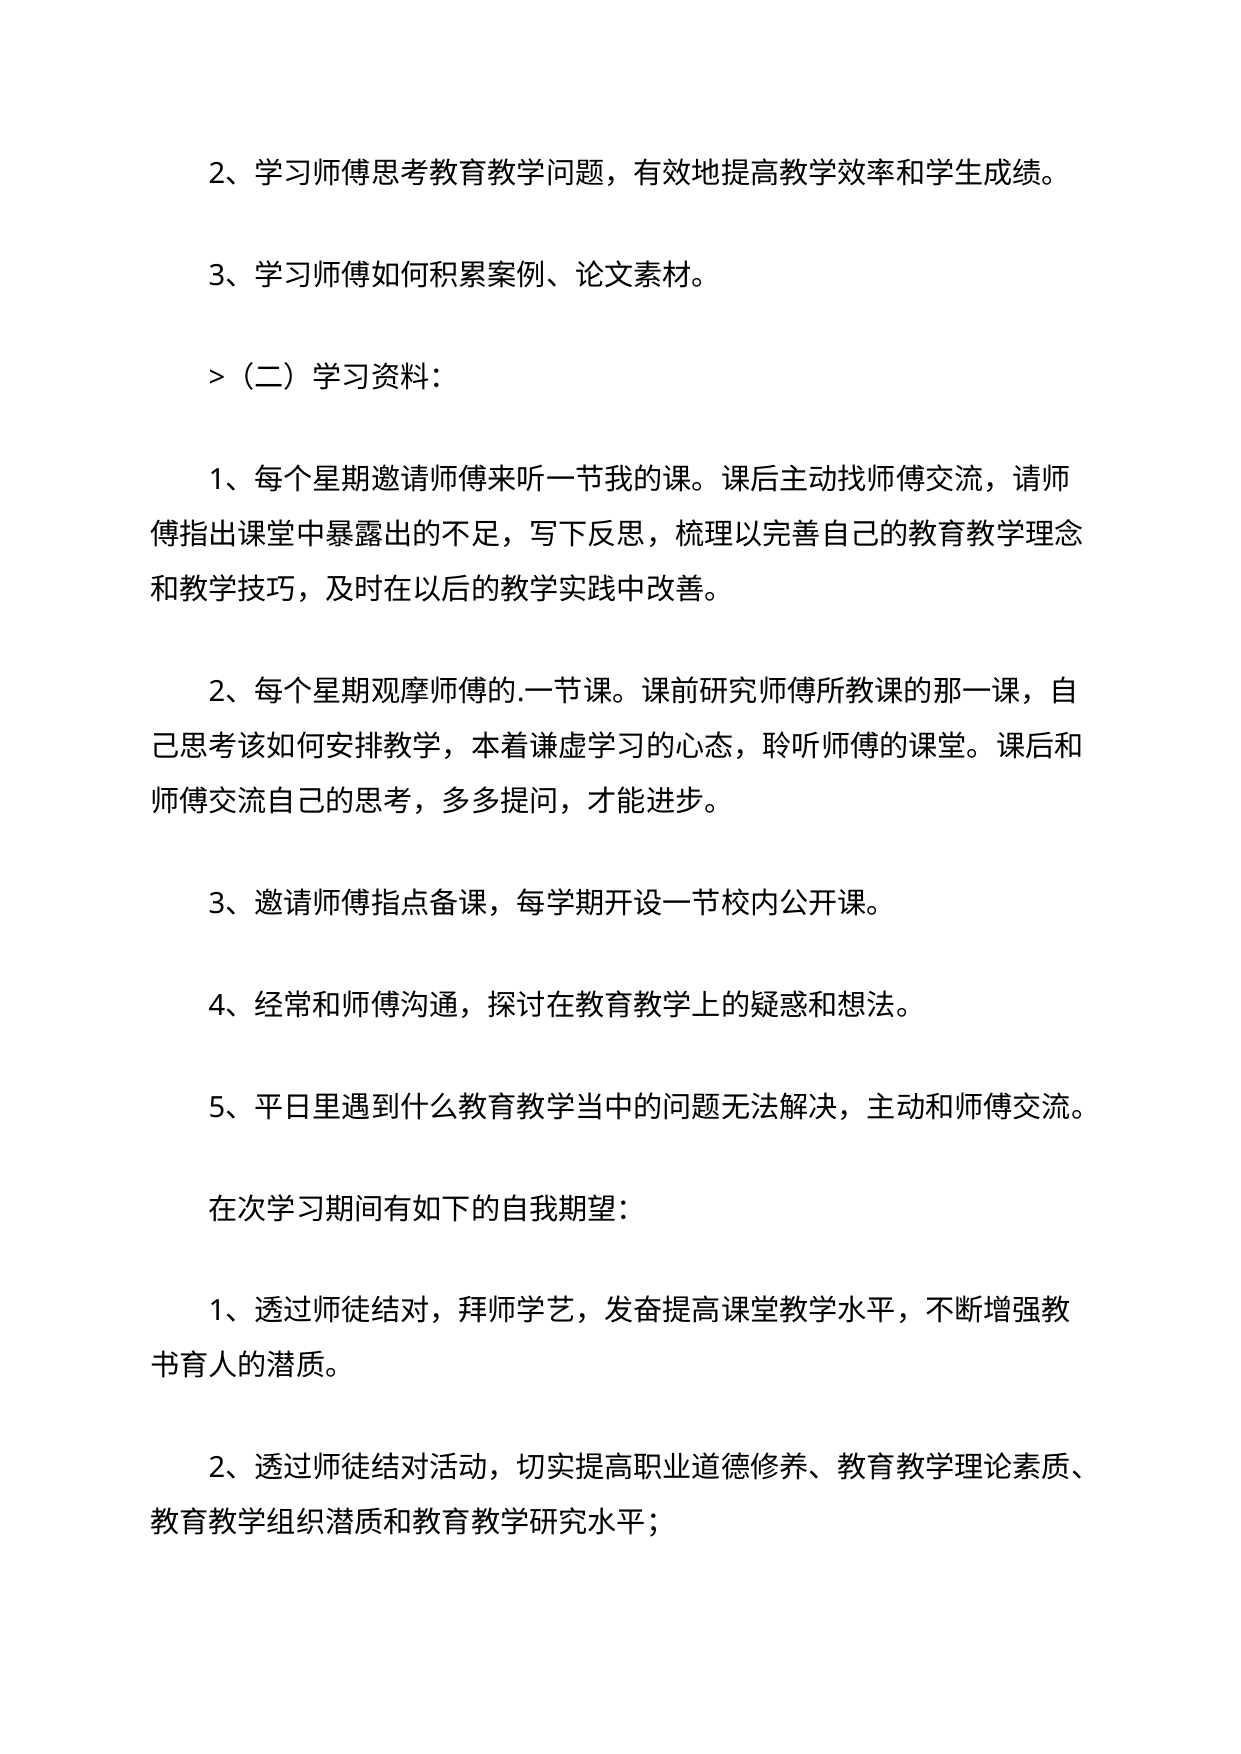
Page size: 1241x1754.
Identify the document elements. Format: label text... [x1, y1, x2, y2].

text 2、学习师傅思考教育教学问题，有效地提高教学效率和学生成绩。 [150, 150, 1090, 192]
text 5、平日里遇到什么教育教学当中的问题无法解决，主动和师傅交流。 [150, 1083, 1090, 1126]
text 1、透过师徒结对，拜师学艺，发奋提高课堂教学水平，不断增强教书育人的潜质。 [150, 1287, 1090, 1384]
text 3、邀请师傅指点备课，每学期开设一节校内公开课。 [150, 879, 1090, 922]
text 2、每个星期观摩师傅的.一节课。课前研究师傅所教课的那一课，自己思考该如何安排教学，本着谦虚学习的心态，聆听师傅的课堂。课后和师傅交流自己的思考，多多提问，才能进步。 [150, 668, 1090, 820]
text 4、经常和师傅沟通，探讨在教育教学上的疑惑和想法。 [150, 981, 1090, 1024]
text 1、每个星期邀请师傅来听一节我的课。课后主动找师傅交流，请师傅指出课堂中暴露出的不足，写下反思，梳理以完善自己的教育教学理念和教学技巧，及时在以后的教学实践中改善。 [150, 456, 1090, 608]
text 在次学习期间有如下的自我期望： [150, 1185, 1090, 1227]
text 3、学习师傅如何积累案例、论文素材。 [150, 252, 1090, 294]
text 2、透过师徒结对活动，切实提高职业道德修养、教育教学理论素质、教育教学组织潜质和教育教学研究水平； [150, 1444, 1090, 1541]
text >（二）学习资料： [150, 354, 1090, 396]
